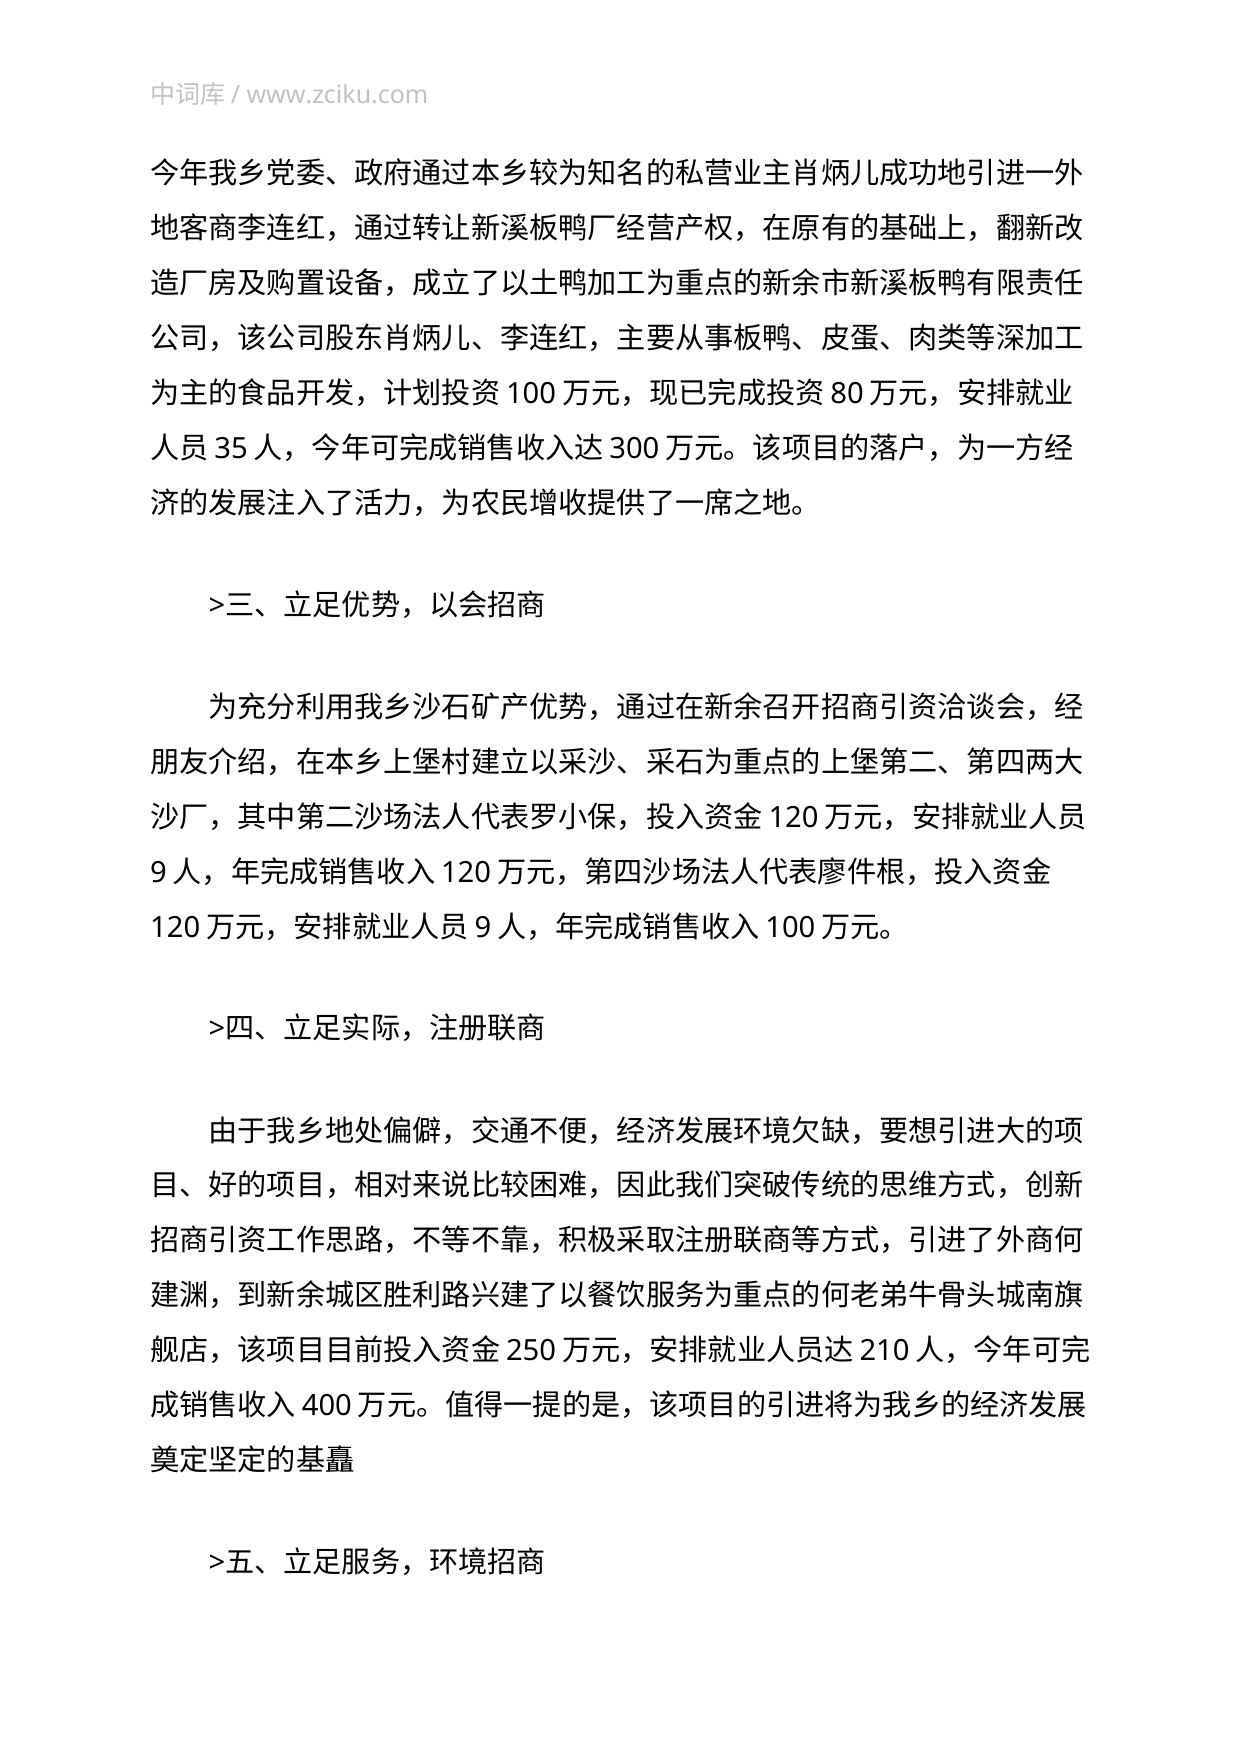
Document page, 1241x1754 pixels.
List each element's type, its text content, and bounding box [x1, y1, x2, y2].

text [150, 150, 1090, 522]
text 为充分利用我乡沙石矿产优势，通过在新余召开招商引资洽谈会，经朋友介绍，在本乡上堡村建立以采沙、采石为重点的上堡第二、第四两大沙厂，其中第二沙场法人代表罗小保，投入资金120万元，安排就业人员9人，年完成销售收入120万元，第四沙场法人代表廖件根，投入资金120万元，安排就业人员9人，年完成销售收入100万元。 [150, 683, 1090, 946]
text >四、立足实际，注册联商 [150, 1005, 1090, 1047]
text >五、立足服务，环境招商 [150, 1538, 1090, 1581]
text 由于我乡地处偏僻，交通不便，经济发展环境欠缺，要想引进大的项目、好的项目，相对来说比较困难，因此我们突破传统的思维方式，创新招商引资工作思路，不等不靠，积极采取注册联商等方式，引进了外商何建渊，到新余城区胜利路兴建了以餐饮服务为重点的何老弟牛骨头城南旗舰店，该项目目前投入资金250万元，安排就业人员达210人，今年可完成销售收入400万元。值得一提的是，该项目的引进将为我乡的经济发展奠定坚定的基矗 [150, 1107, 1090, 1479]
text >三、立足优势，以会招商 [150, 581, 1090, 624]
